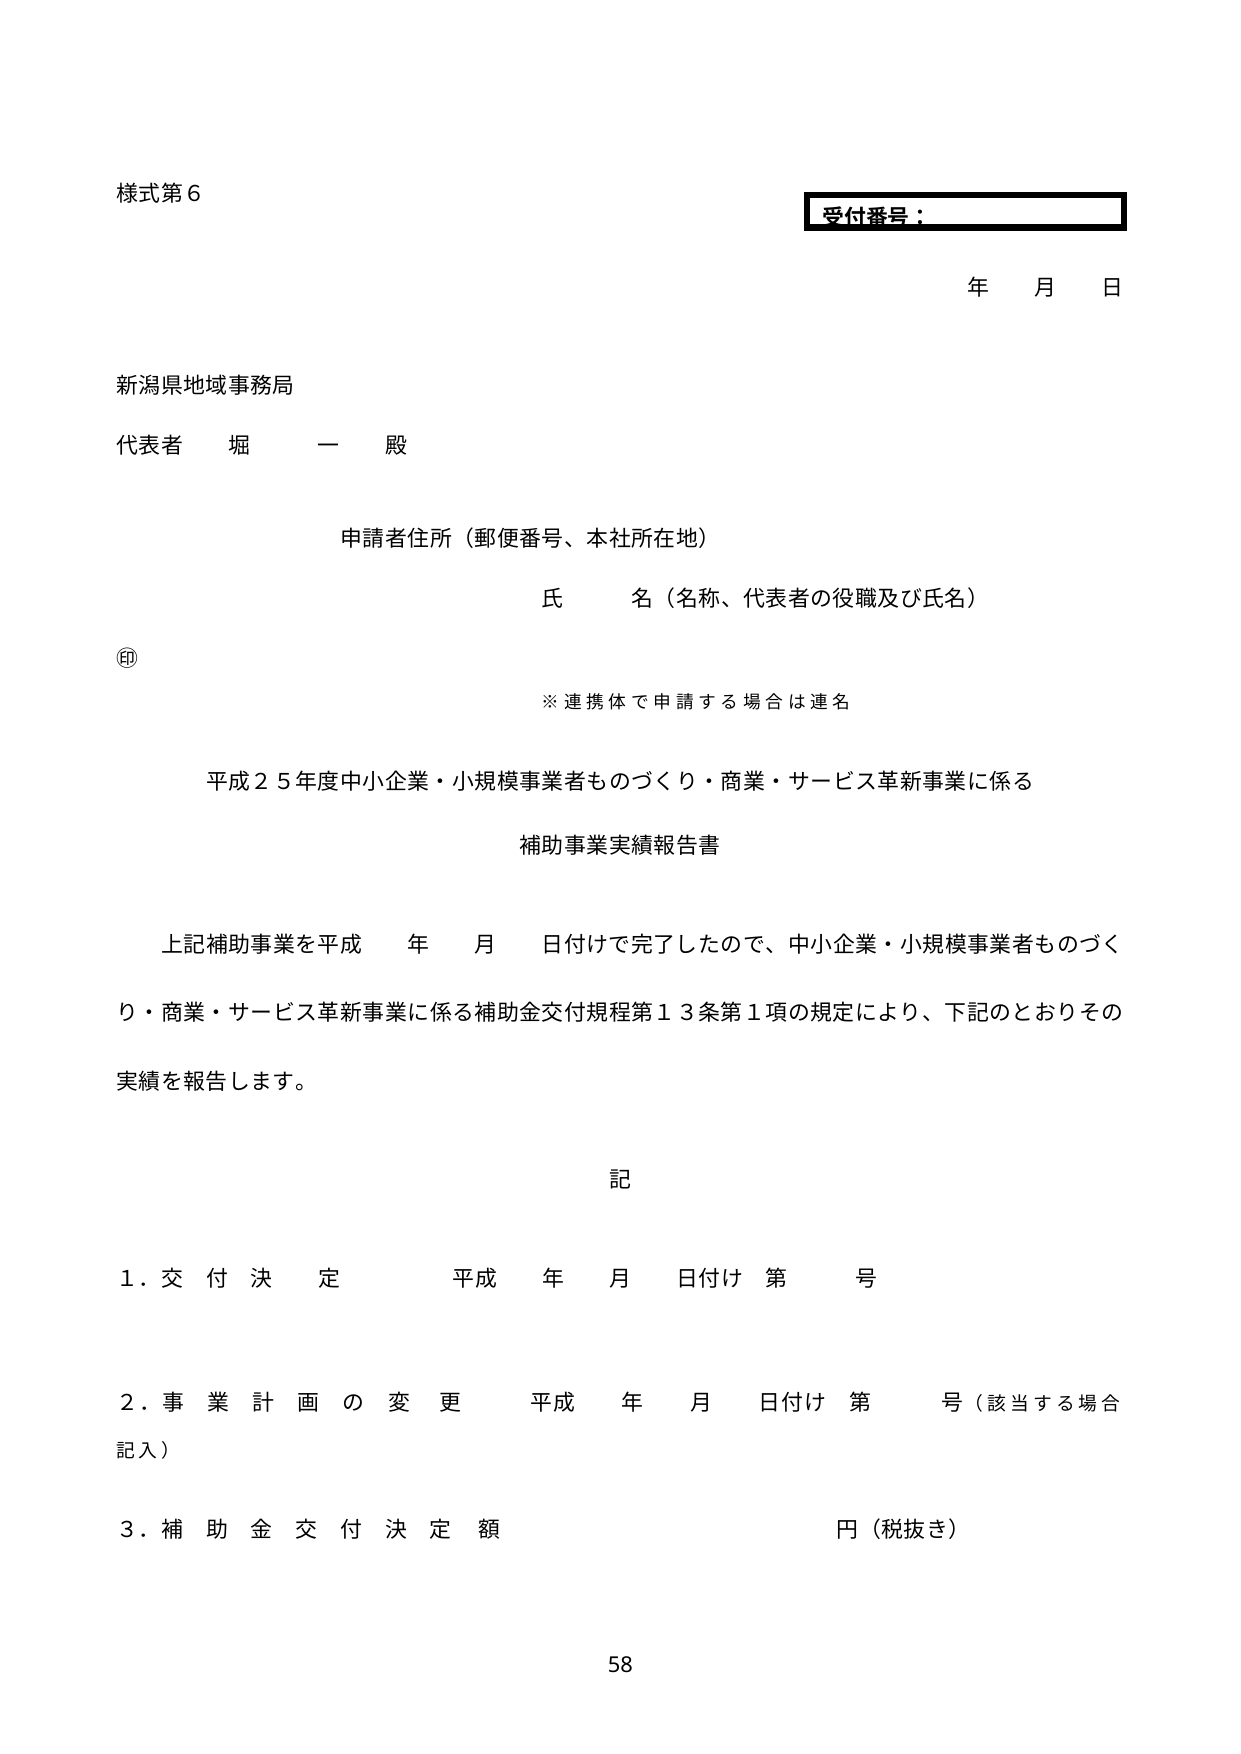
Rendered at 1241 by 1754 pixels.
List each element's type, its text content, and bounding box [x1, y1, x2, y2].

text 記 [116, 1148, 1124, 1208]
text 新潟県地域事務局 [116, 354, 1124, 414]
text 上記補助事業を平成 年 月 日付けで完了したので、中小企業・小規模事業者ものづくり・商業・サービス革新事業に係る補助金交付規程第１３条第１項の規定により、下記のとおりその実績を報告します。 [116, 913, 1124, 1109]
text ２．事業計画の変更 平成 年 月 日付け 第 号（該当する場合記入） [116, 1371, 1124, 1464]
text ３．補助金交付決定額 円（税抜き） [116, 1498, 1124, 1558]
text 平成２５年度中小企業・小規模事業者ものづくり・商業・サービス革新事業に係る [116, 750, 1124, 810]
text 様式第６ [116, 162, 1124, 222]
text 申請者住所（郵便番号、本社所在地） [116, 507, 1124, 567]
text １．交付決定 平成 年 月 日付け 第 号 [116, 1247, 1124, 1306]
text 補助事業実績報告書 [116, 814, 1124, 874]
text 年 月 日 [116, 256, 1124, 315]
text 氏 名（名称、代表者の役職及び氏名） ㊞ [116, 567, 1124, 686]
text ※連携体で申請する場合は連名 [116, 686, 1124, 716]
text 代表者 堀 一 殿 [116, 414, 1124, 473]
